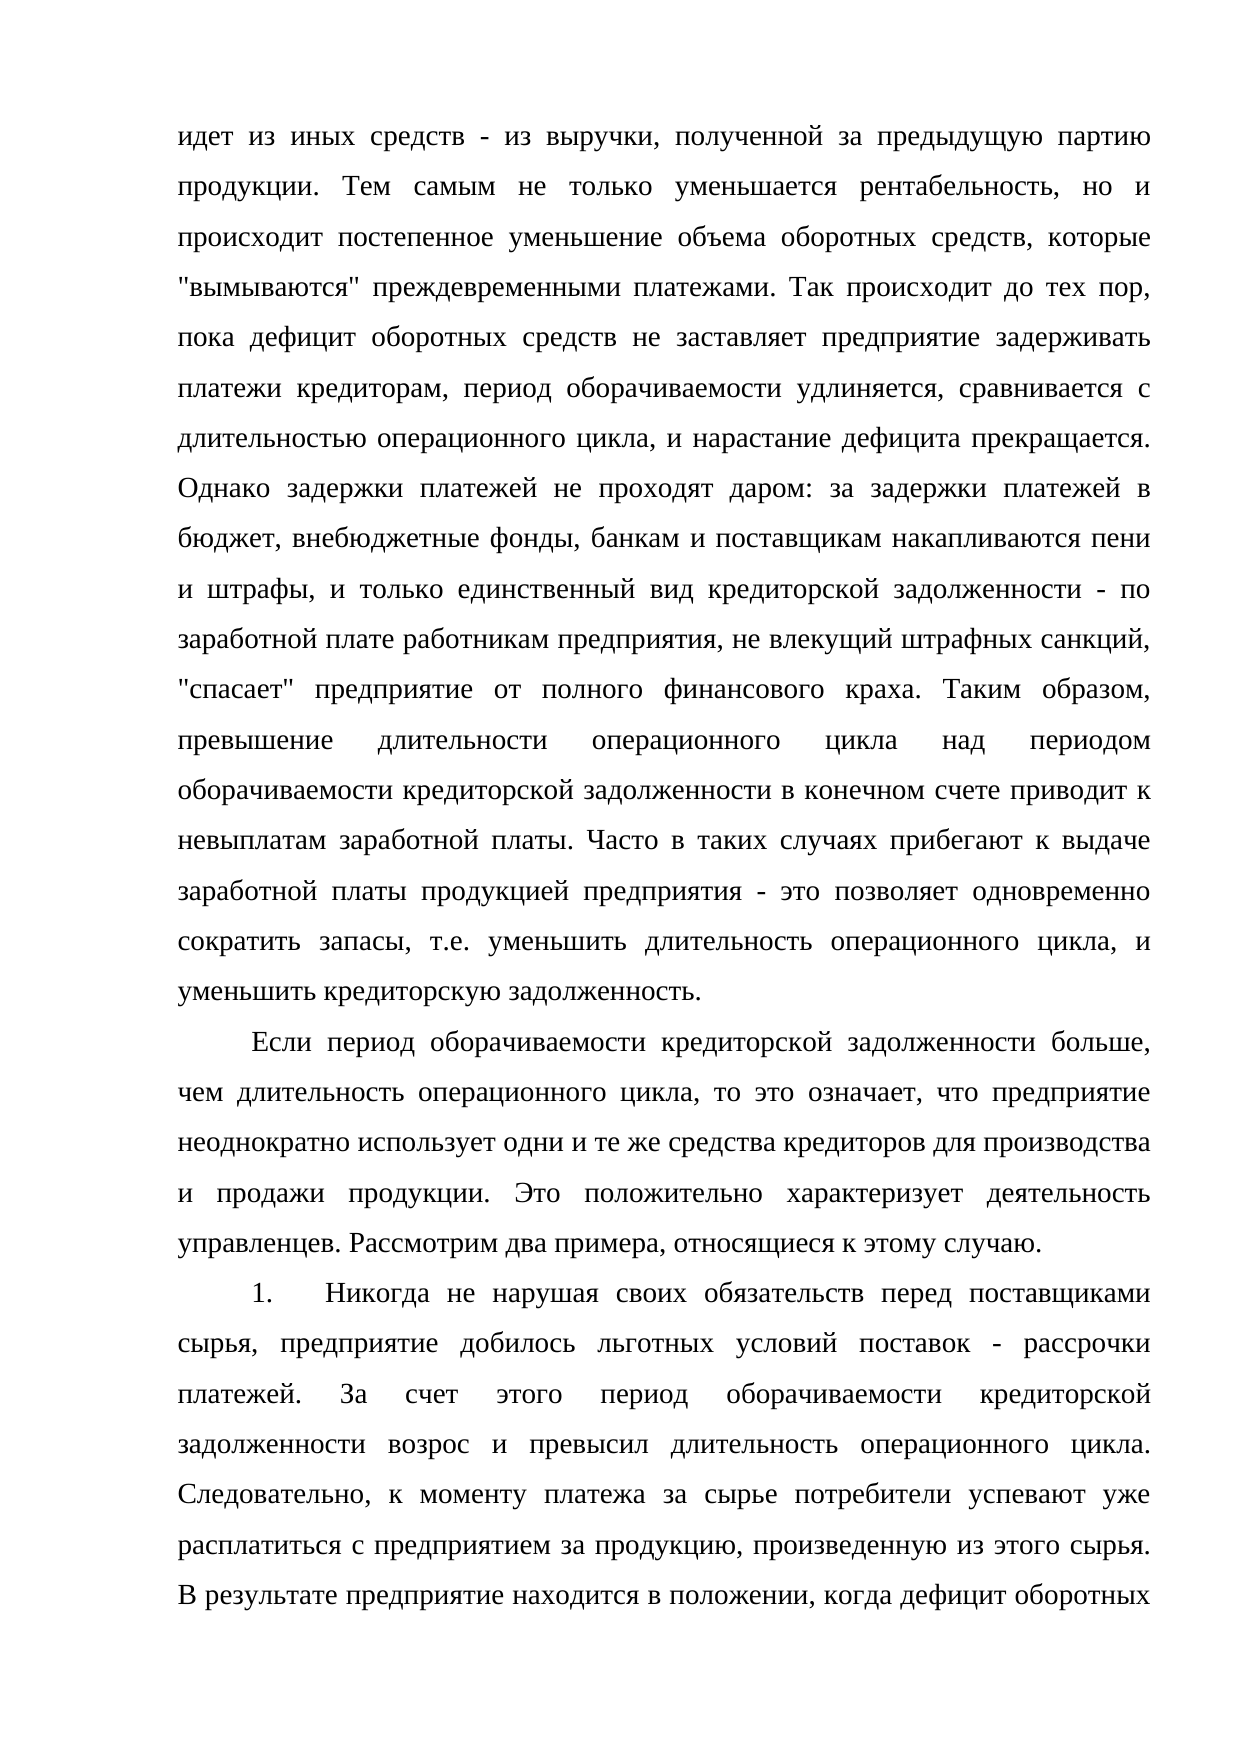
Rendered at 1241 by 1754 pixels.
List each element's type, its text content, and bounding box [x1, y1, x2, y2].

text Если период оборачиваемости кредиторской задолженности больше, чем длительность операционного цикла, то это означает, что предприятие неоднократно использует одни и те же средства кредиторов для производства и продажи продукции. Это положительно характеризует деятельность управленцев. Рассмотрим два примера, относящиеся к этому случаю. [177, 1024, 1152, 1258]
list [177, 1275, 1152, 1611]
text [177, 118, 1152, 1007]
